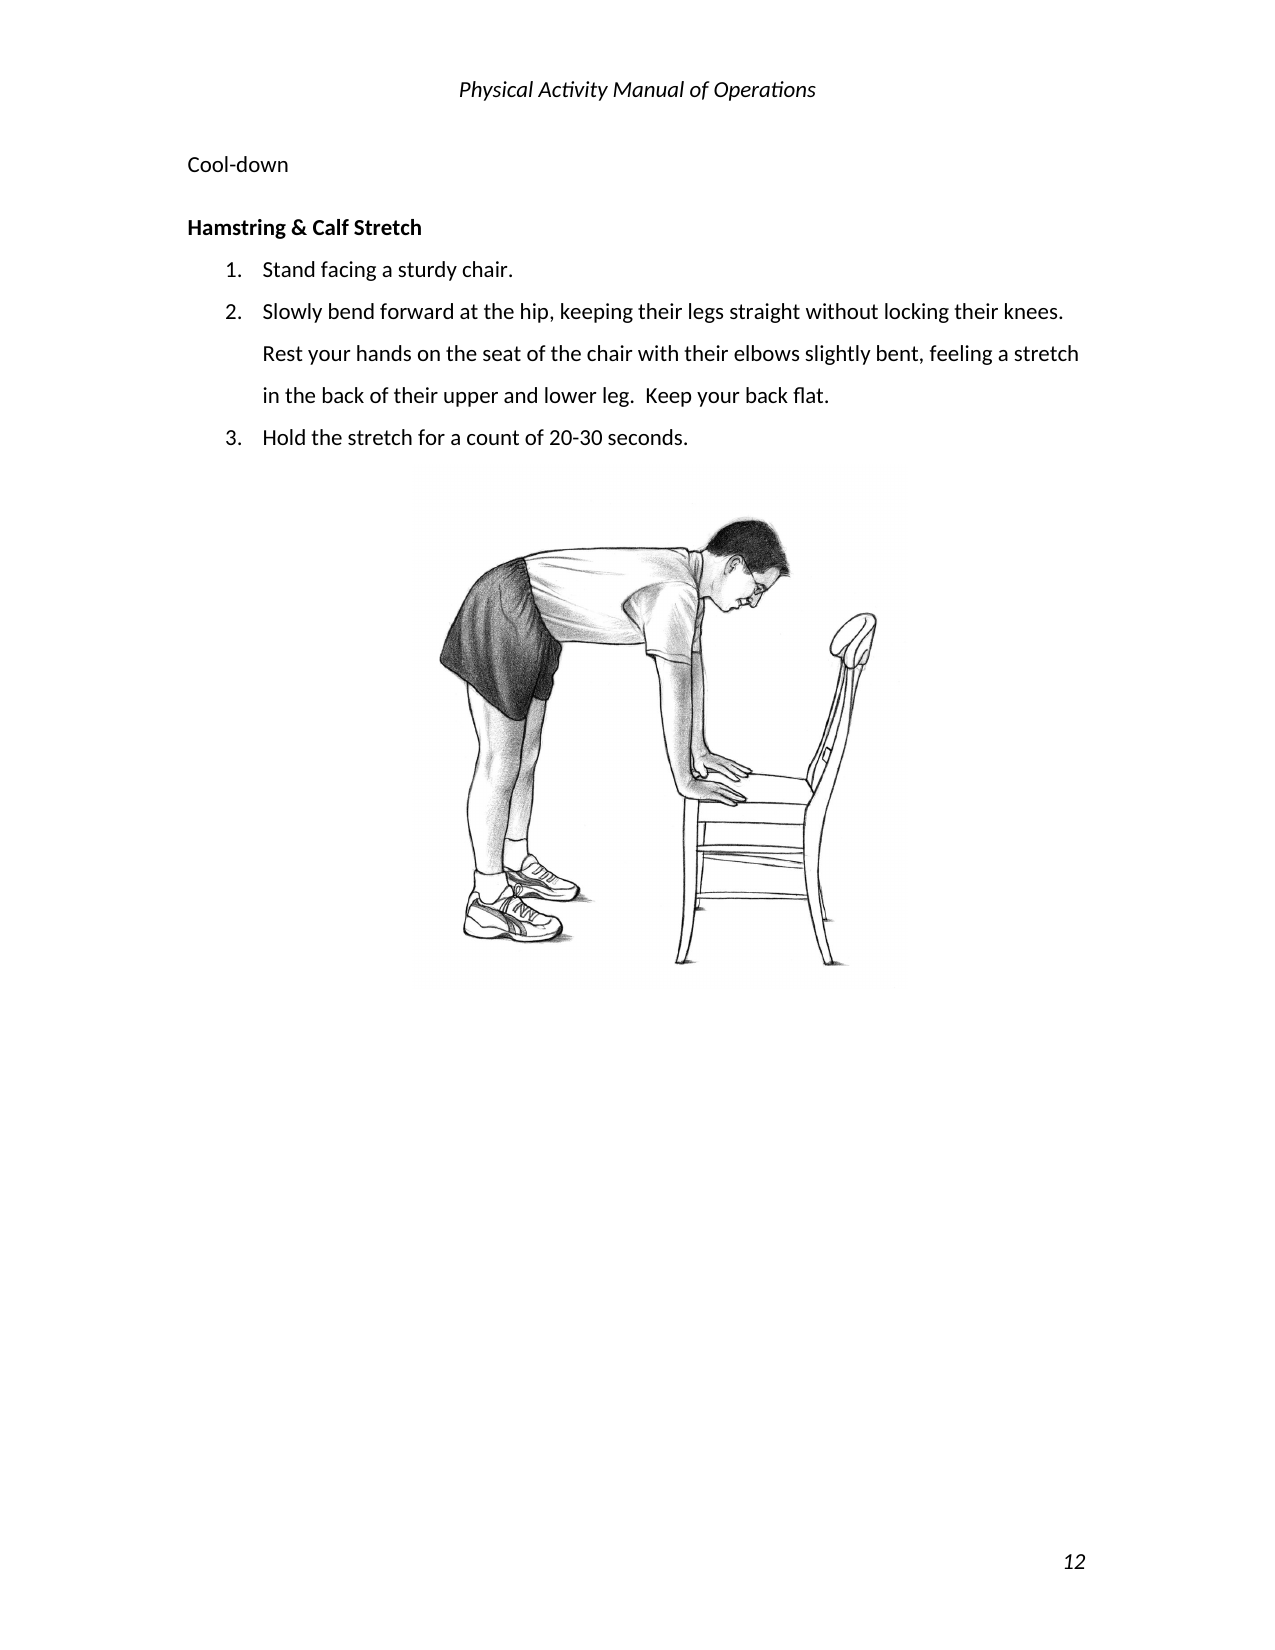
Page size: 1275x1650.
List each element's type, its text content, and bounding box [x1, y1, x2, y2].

list Stand facing a sturdy chair. [225, 255, 1087, 283]
subtitle Cool-down [187, 150, 1087, 178]
text Hamstring & Calf Stretch [187, 213, 1087, 241]
list Slowly bend forward at the hip, keeping their legs straight without locking their knees. Rest your hands on the seat of the chair with their elbows slightly bent, feeling a stretch in the back of their upper and lower leg. Keep your back flat. [225, 297, 1087, 409]
picture [411, 464, 909, 989]
list Hold the stretch for a count of 20-30 seconds. [225, 423, 1087, 451]
